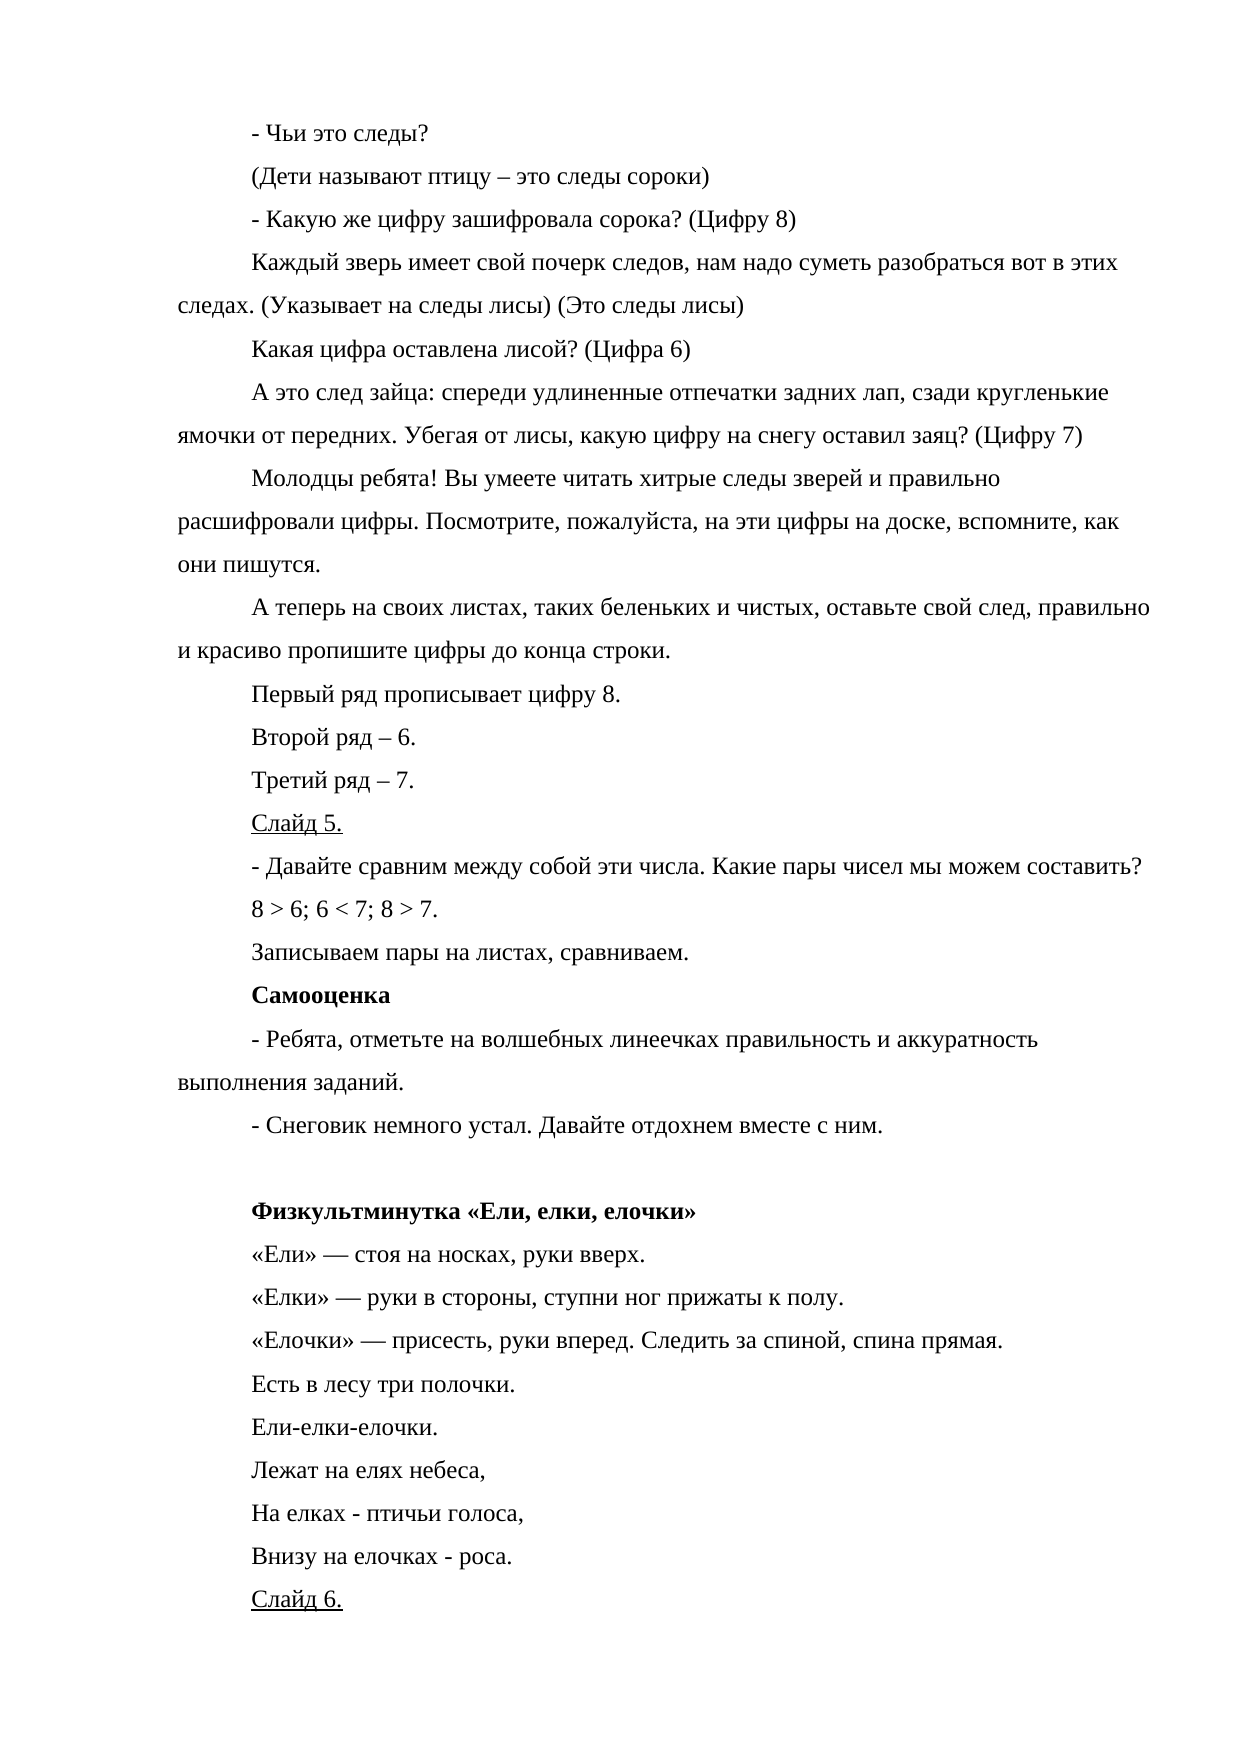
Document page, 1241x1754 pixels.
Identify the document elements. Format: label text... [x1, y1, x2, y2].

text Записываем пары на листах, сравниваем. [177, 937, 1152, 966]
text 8 > 6; 6 < 7; 8 > 7. [177, 894, 1152, 923]
text - Чьи это следы? [177, 118, 1152, 147]
text «Елочки» — присесть, руки вперед. Следить за спиной, спина прямая. [177, 1326, 1152, 1354]
text Молодцы ребята! Вы умеете читать хитрые следы зверей и правильно расшифровали цифры. Посмотрите, пожалуйста, на эти цифры на доске, вспомните, как они пишутся. [177, 463, 1152, 578]
text - Давайте сравним между собой эти числа. Какие пары чисел мы можем составить? [177, 851, 1152, 880]
text Слайд 6. [177, 1584, 1152, 1613]
text Каждый зверь имеет свой почерк следов, нам надо суметь разобраться вот в этих следах. (Указывает на следы лисы) (Это следы лисы) [177, 247, 1152, 319]
text На елках - птичьи голоса, [177, 1498, 1152, 1527]
text (Дети называют птицу – это следы сороки) [177, 161, 1152, 190]
text Лежат на елях небеса, [177, 1455, 1152, 1484]
text - Какую же цифру зашифровала сорока? (Цифру 8) [177, 204, 1152, 233]
text Какая цифра оставлена лисой? (Цифра 6) [177, 334, 1152, 362]
text Внизу на елочках - роса. [177, 1541, 1152, 1570]
text «Ели» — стоя на носках, руки вверх. [177, 1239, 1152, 1268]
text - Ребята, отметьте на волшебных линеечках правильность и аккуратность выполнения заданий. [177, 1024, 1152, 1096]
text А теперь на своих листах, таких беленьких и чистых, оставьте свой след, правильно и красиво пропишите цифры до конца строки. [177, 592, 1152, 664]
text Физкультминутка «Ели, елки, елочки» [177, 1196, 1152, 1225]
text Слайд 5. [177, 808, 1152, 837]
text Есть в лесу три полочки. [177, 1369, 1152, 1397]
text Ели-елки-елочки. [177, 1412, 1152, 1441]
text Второй ряд – 6. [177, 722, 1152, 751]
text «Елки» — руки в стороны, ступни ног прижаты к полу. [177, 1282, 1152, 1311]
text А это след зайца: спереди удлиненные отпечатки задних лап, сзади кругленькие ямочки от передних. Убегая от лисы, какую цифру на снегу оставил заяц? (Цифру 7) [177, 377, 1152, 449]
text - Снеговик немного устал. Давайте отдохнем вместе с ним. [177, 1110, 1152, 1139]
text Самооценка [177, 981, 1152, 1009]
text Третий ряд – 7. [177, 765, 1152, 794]
text Первый ряд прописывает цифру 8. [177, 679, 1152, 707]
